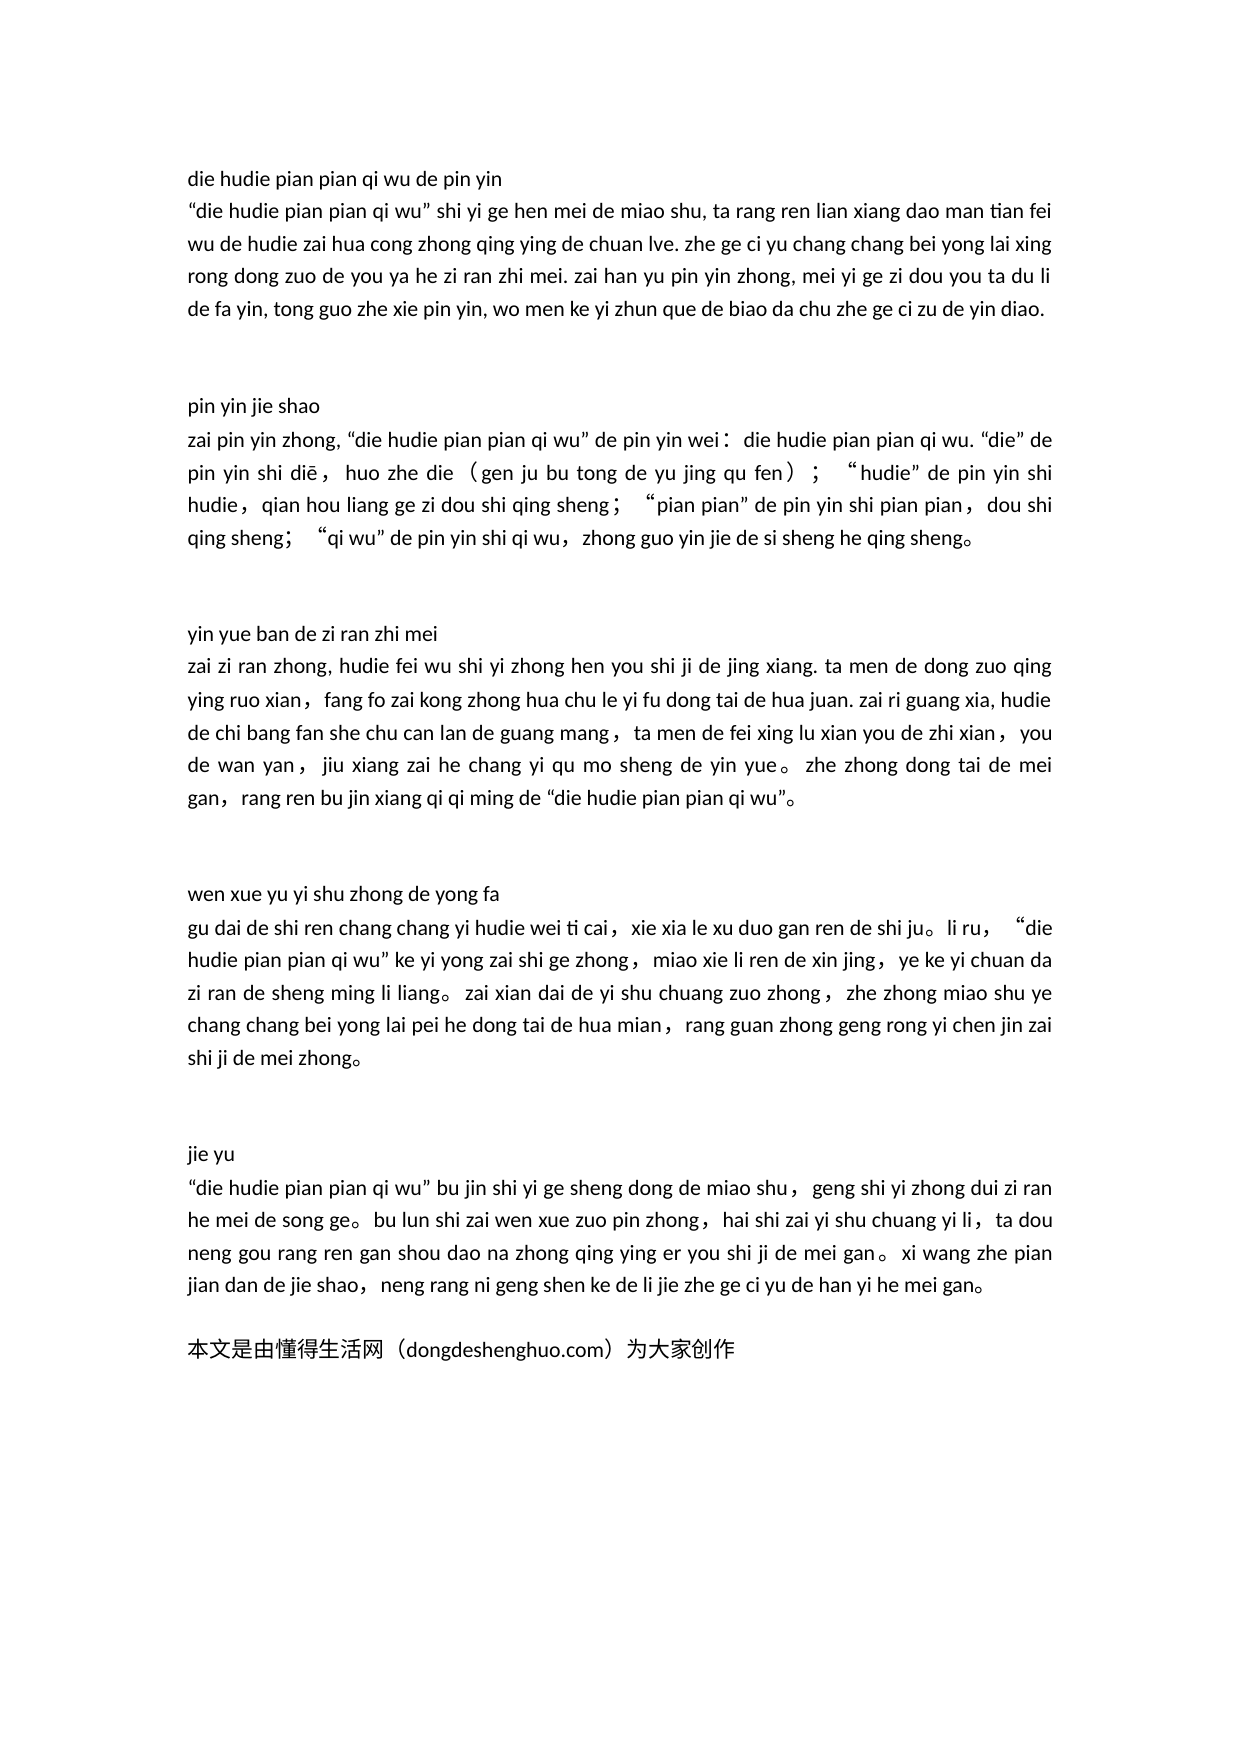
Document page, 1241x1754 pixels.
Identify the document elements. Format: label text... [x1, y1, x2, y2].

text jie yu [187, 1137, 1053, 1169]
text “die hudie pian pian qi wu” bu jin shi yi ge sheng dong de miao shu，geng shi yi zhong dui zi ran he mei de song ge。bu lun shi zai wen xue zuo pin zhong，hai shi zai yi shu chuang yi li，ta dou neng gou rang ren gan shou dao na zhong qing ying er you shi ji de mei gan。xi wang zhe pian jian dan de jie shao，neng rang ni geng shen ke de li jie zhe ge ci yu de han yi he mei gan。 [187, 1169, 1053, 1299]
text zai pin yin zhong, “die hudie pian pian qi wu” de pin yin wei：die hudie pian pian qi wu. “die” de pin yin shi diē，huo zhe die（gen ju bu tong de yu jing qu fen）；“hudie” de pin yin shi hudie，qian hou liang ge zi dou shi qing sheng；“pian pian” de pin yin shi pian pian，dou shi qing sheng；“qi wu” de pin yin shi qi wu，zhong guo yin jie de si sheng he qing sheng。 [187, 422, 1053, 552]
text die hudie pian pian qi wu de pin yin [187, 162, 1053, 194]
text pin yin jie shao [187, 389, 1053, 422]
text gu dai de shi ren chang chang yi hudie wei ti cai，xie xia le xu duo gan ren de shi ju。li ru，“die hudie pian pian qi wu” ke yi yong zai shi ge zhong，miao xie li ren de xin jing，ye ke yi chuan da zi ran de sheng ming li liang。zai xian dai de yi shu chuang zuo zhong，zhe zhong miao shu ye chang chang bei yong lai pei he dong tai de hua mian，rang guan zhong geng rong yi chen jin zai shi ji de mei zhong。 [187, 909, 1053, 1072]
text wen xue yu yi shu zhong de yong fa [187, 877, 1053, 909]
text 本文是由懂得生活网（dongdeshenghuo.com）为大家创作 [187, 1332, 1053, 1364]
text zai zi ran zhong, hudie fei wu shi yi zhong hen you shi ji de jing xiang. ta men de dong zuo qing ying ruo xian，fang fo zai kong zhong hua chu le yi fu dong tai de hua juan. zai ri guang xia, hudie de chi bang fan she chu can lan de guang mang，ta men de fei xing lu xian you de zhi xian，you de wan yan，jiu xiang zai he chang yi qu mo sheng de yin yue。zhe zhong dong tai de mei gan，rang ren bu jin xiang qi qi ming de “die hudie pian pian qi wu”。 [187, 649, 1053, 812]
text “die hudie pian pian qi wu” shi yi ge hen mei de miao shu, ta rang ren lian xiang dao man tian fei wu de hudie zai hua cong zhong qing ying de chuan lve. zhe ge ci yu chang chang bei yong lai xing rong dong zuo de you ya he zi ran zhi mei. zai han yu pin yin zhong, mei yi ge zi dou you ta du li de fa yin, tong guo zhe xie pin yin, wo men ke yi zhun que de biao da chu zhe ge ci zu de yin diao. [187, 194, 1053, 324]
text yin yue ban de zi ran zhi mei [187, 617, 1053, 649]
